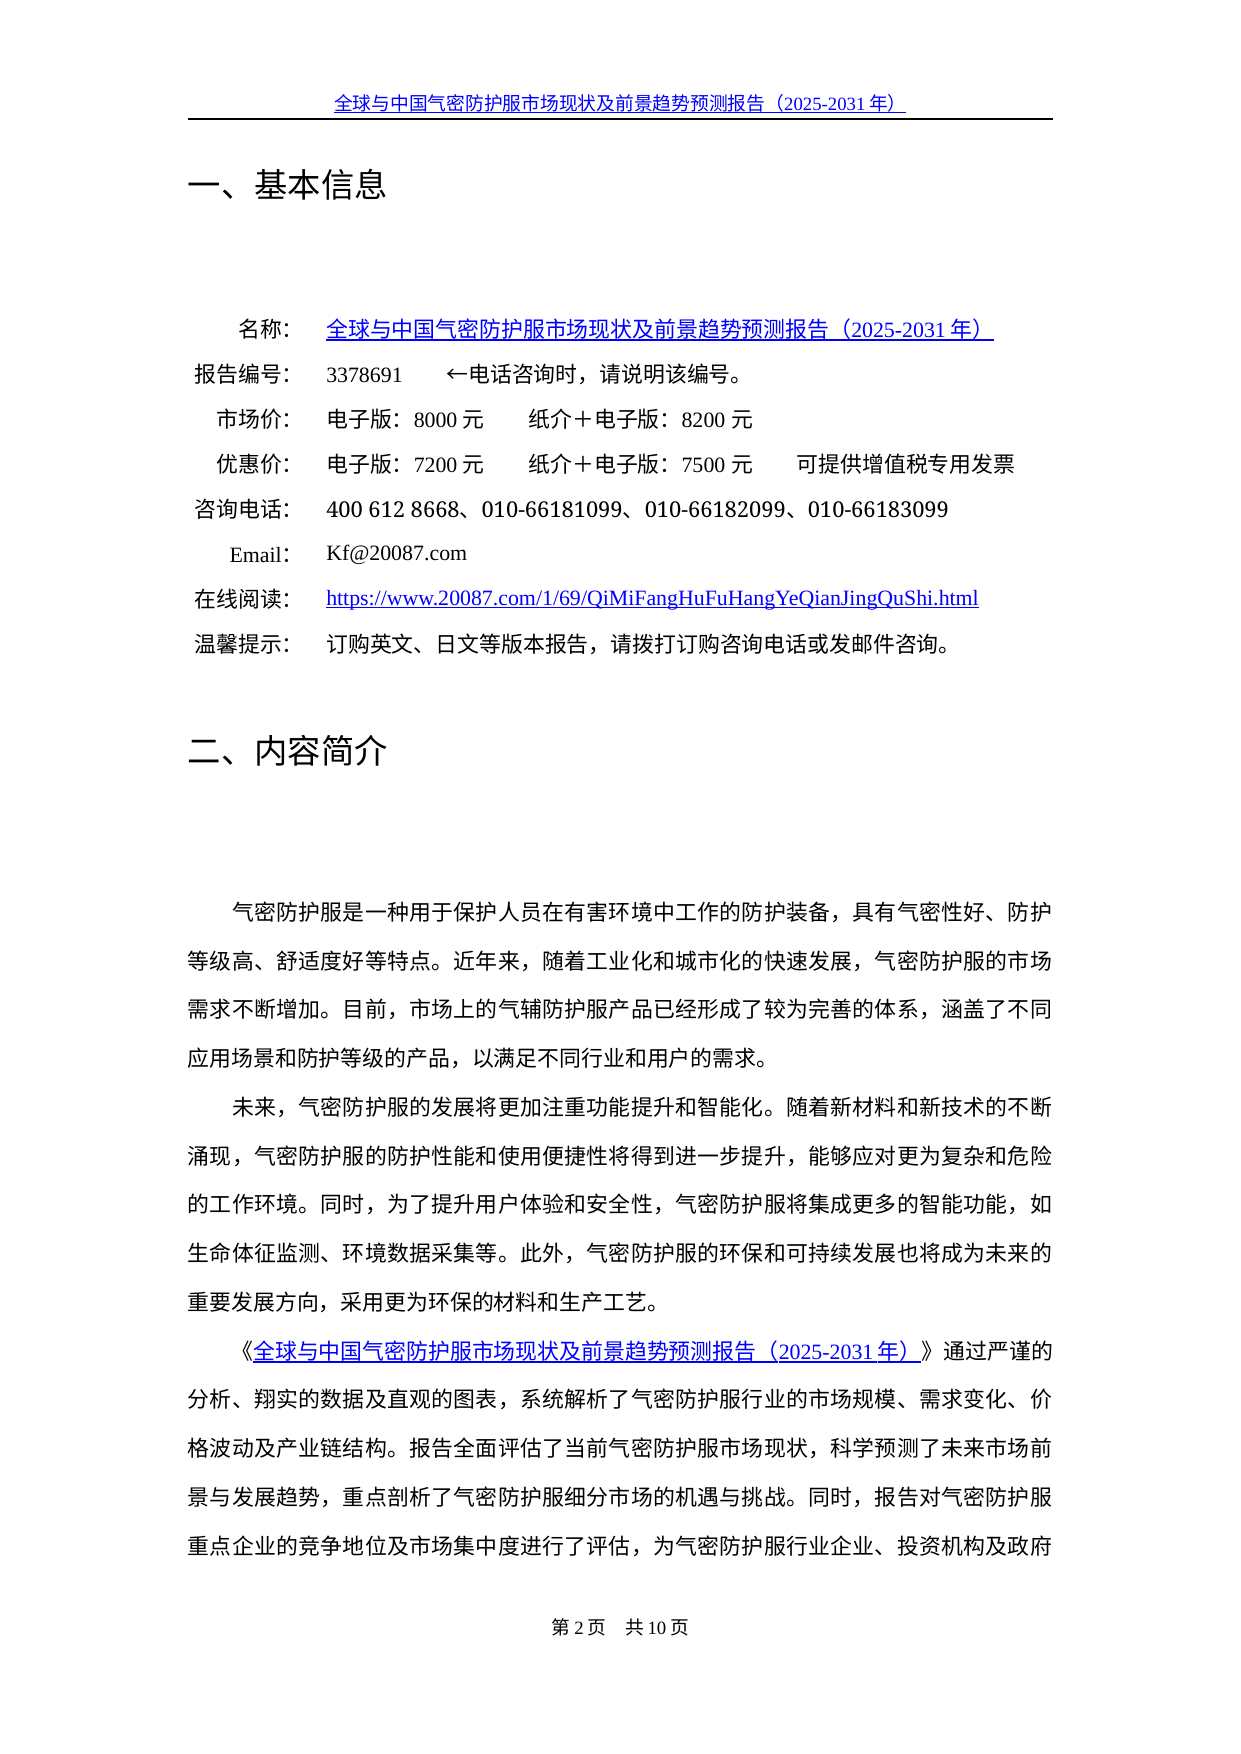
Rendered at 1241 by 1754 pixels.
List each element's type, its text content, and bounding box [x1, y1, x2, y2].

table_cell 咨询电话： [167, 492, 315, 537]
title 一、基本信息 [187, 150, 1053, 215]
table_cell Kf@20087.com [315, 537, 1073, 582]
table_cell [315, 582, 1073, 627]
table_cell Email： [167, 537, 315, 582]
title 二、内容简介 [187, 717, 1053, 782]
table_cell 电子版：8000 元 纸介＋电子版：8200 元 [315, 402, 1073, 447]
table_cell 订购英文、日文等版本报告，请拨打订购咨询电话或发邮件咨询。 [315, 627, 1073, 672]
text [187, 894, 1053, 1561]
table_cell 3378691 ←电话咨询时，请说明该编号。 [315, 357, 1073, 402]
table_cell 电子版：7200 元 纸介＋电子版：7500 元 可提供增值税专用发票 [315, 447, 1073, 492]
table_cell 在线阅读： [167, 582, 315, 627]
table_cell 优惠价： [167, 447, 315, 492]
table_cell 温馨提示： [167, 627, 315, 672]
table_header 全球与中国气密防护服市场现状及前景趋势预测报告（2025-2031年） [315, 312, 1073, 357]
table_cell 报告编号： [167, 357, 315, 402]
table_cell 400 612 8668、010-66181099、010-66182099、010-66183099 [315, 492, 1073, 537]
table_header 名称： [167, 312, 315, 357]
table_cell 市场价： [167, 402, 315, 447]
